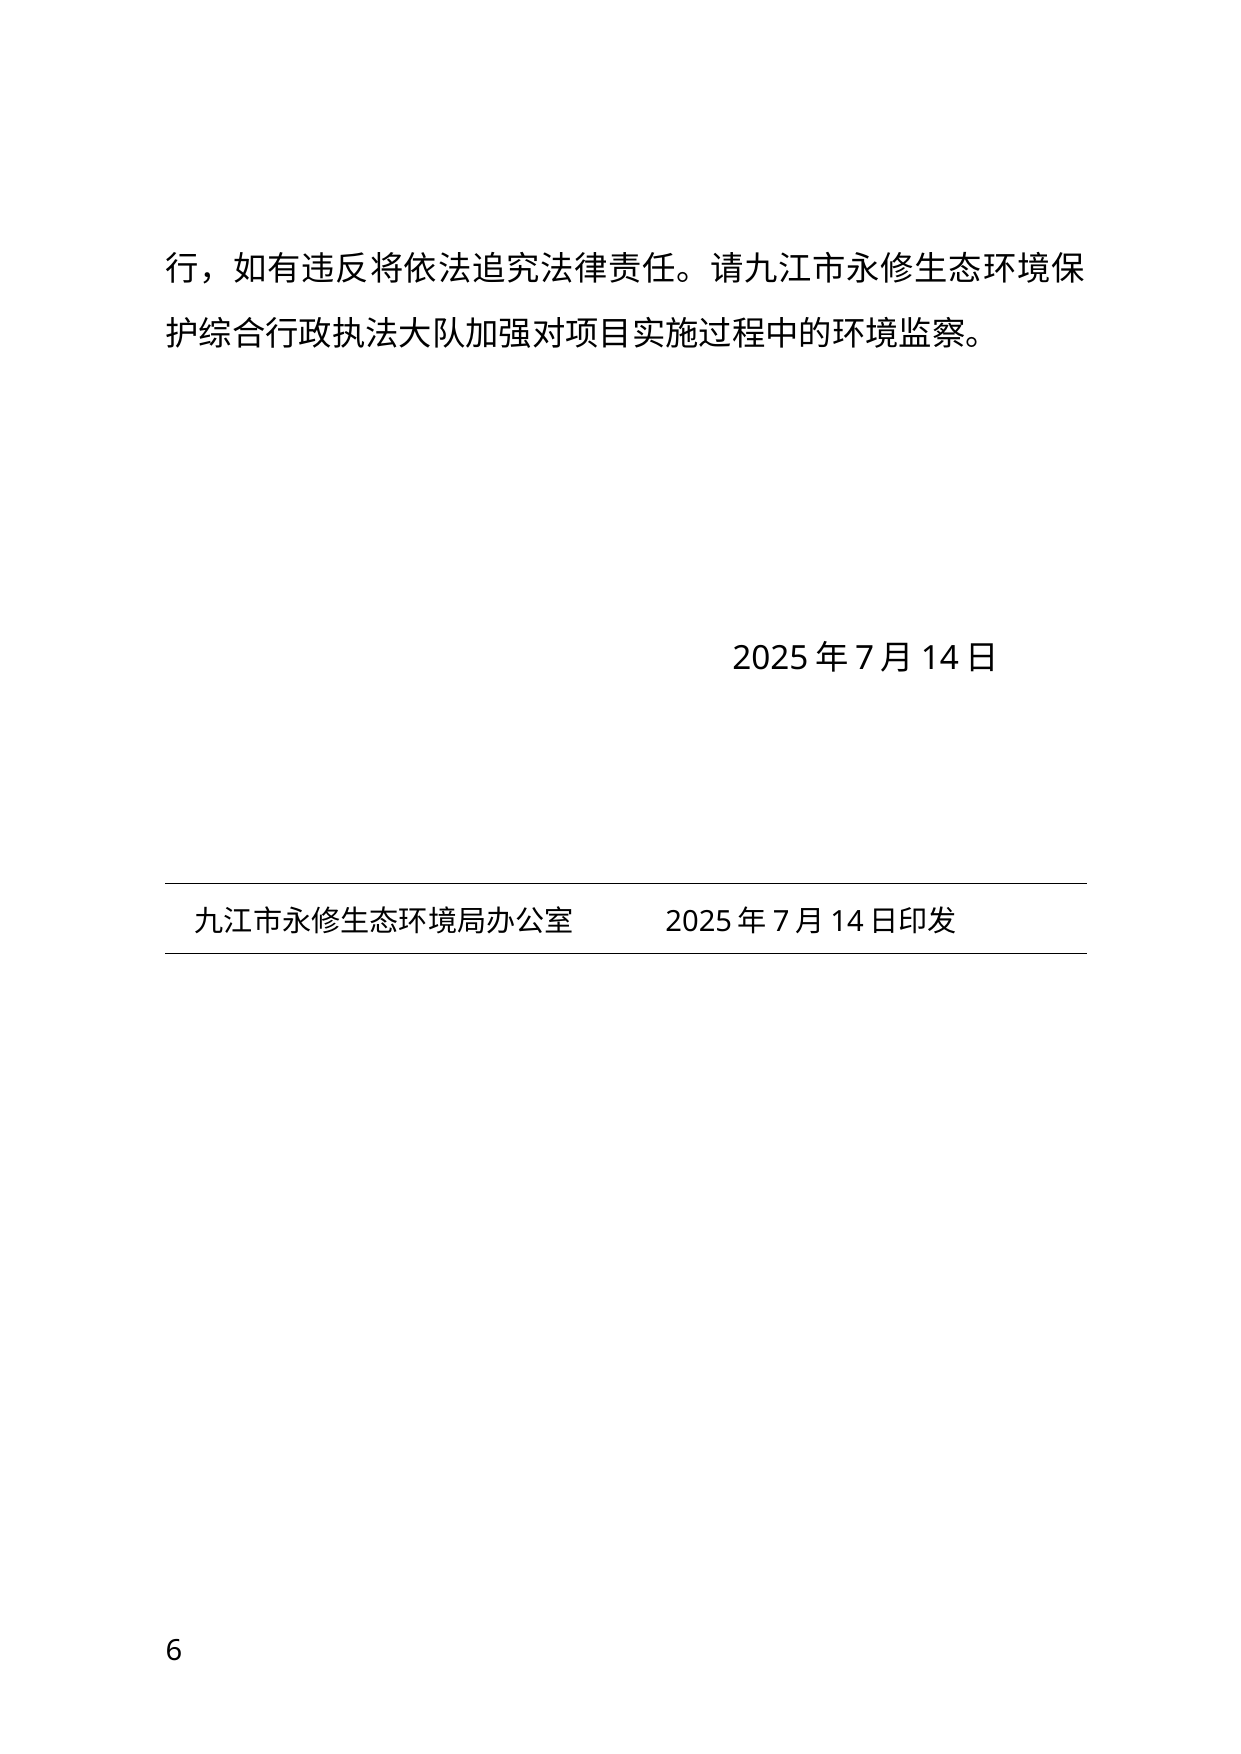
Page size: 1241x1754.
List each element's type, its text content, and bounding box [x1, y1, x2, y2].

text 2025年7月14日 [165, 623, 1087, 688]
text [165, 233, 1087, 363]
text 九江市永修生态环境局办公室 2025年7月14日印发 [165, 884, 1087, 953]
